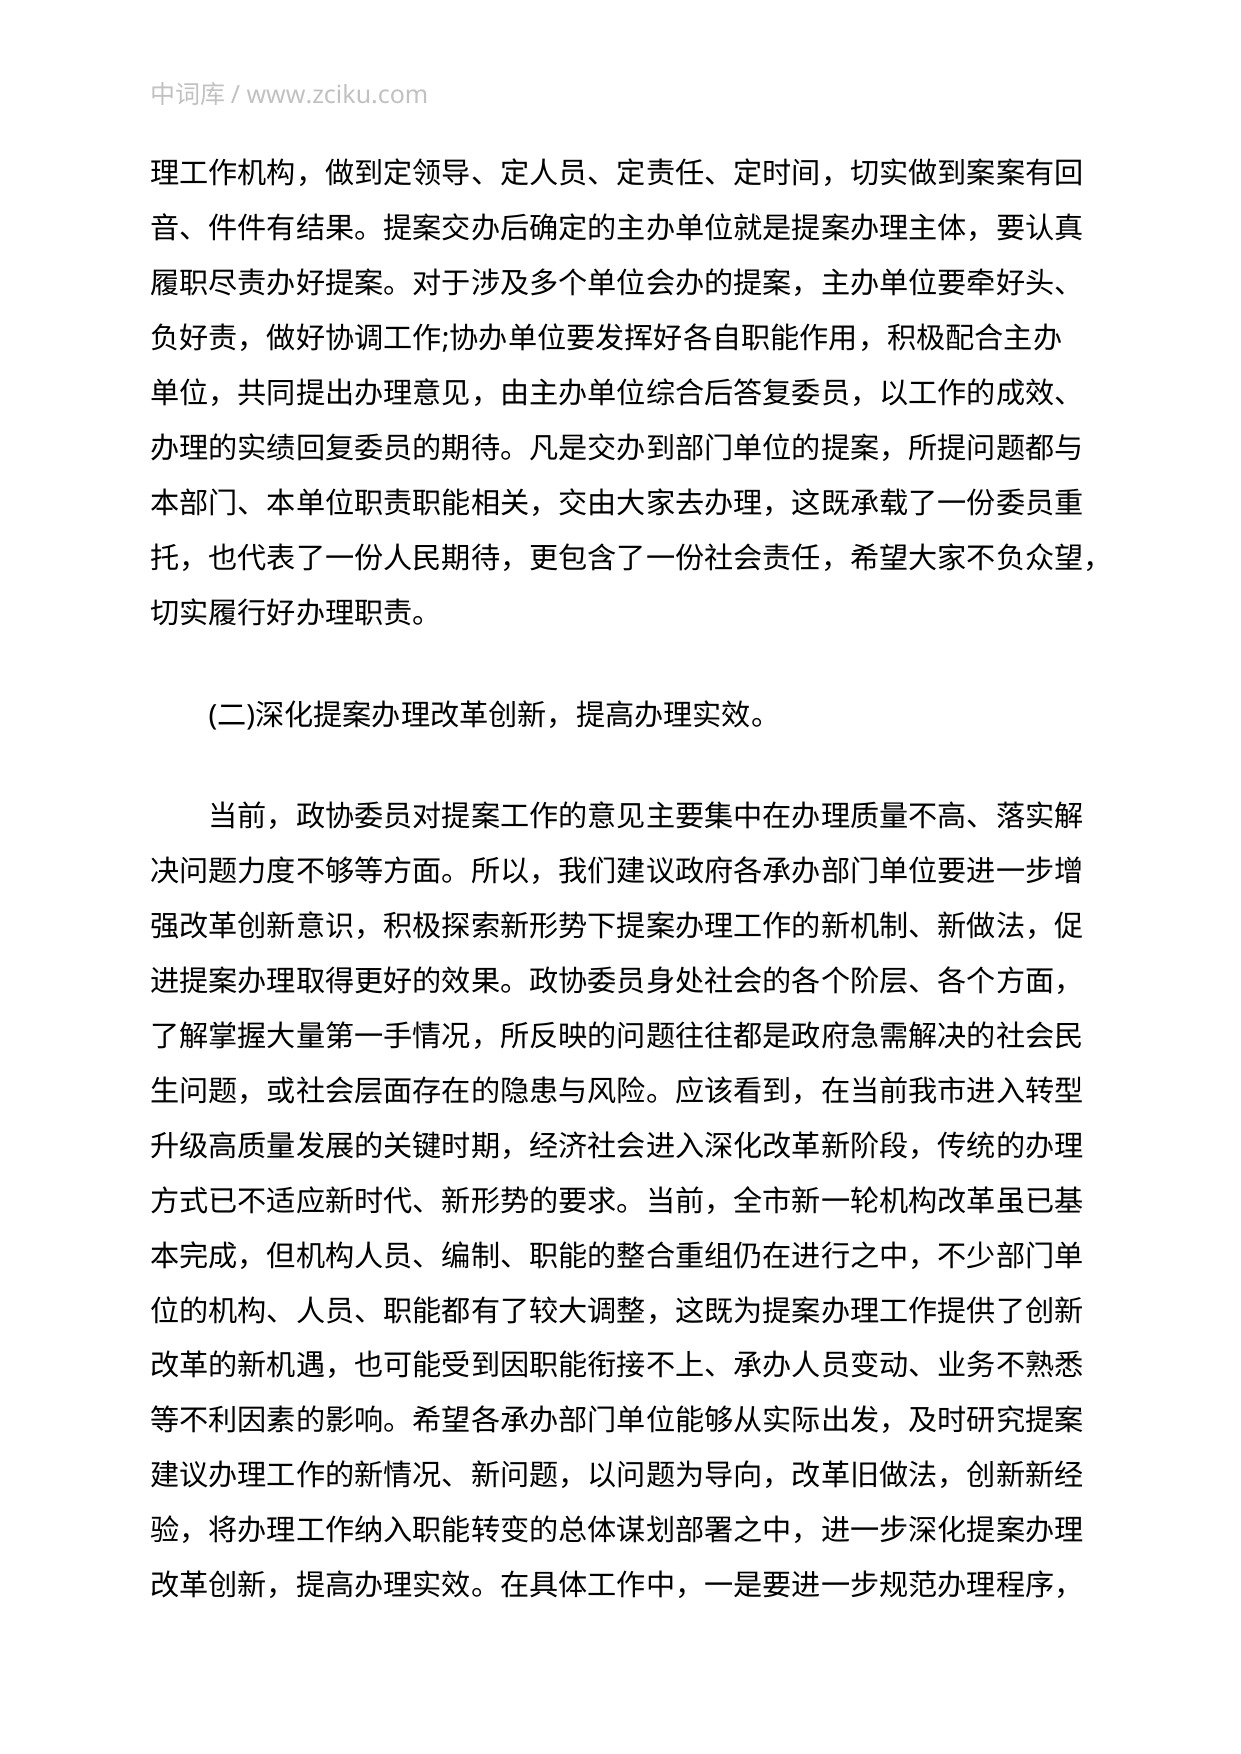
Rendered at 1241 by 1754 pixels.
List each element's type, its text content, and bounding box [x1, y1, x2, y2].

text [150, 793, 1090, 1604]
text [150, 150, 1090, 632]
text (二)深化提案办理改革创新，提高办理实效。 [150, 691, 1090, 733]
